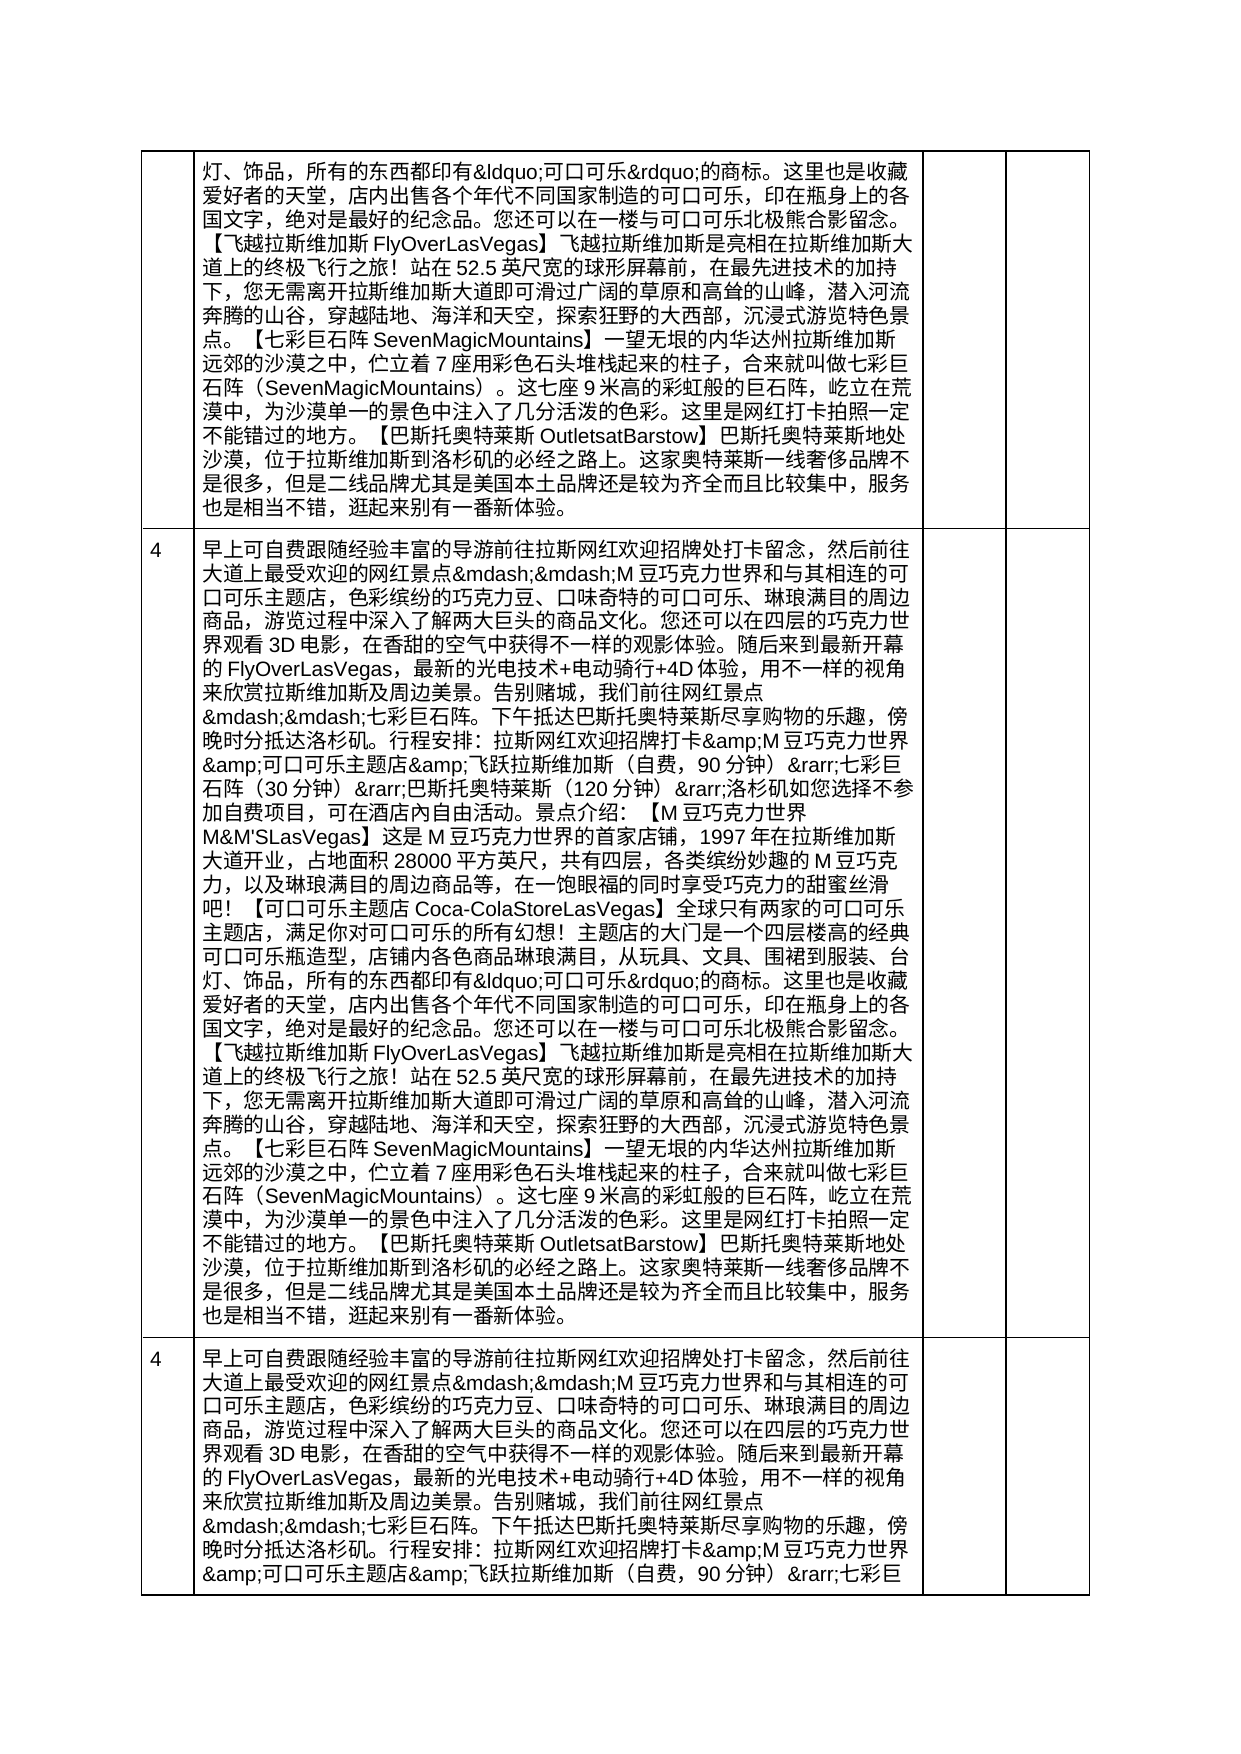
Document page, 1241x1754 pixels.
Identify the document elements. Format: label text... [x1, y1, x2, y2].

table_cell 4 [142, 152, 193, 528]
table_cell [1007, 529, 1089, 1336]
table_cell [924, 152, 1005, 528]
table_cell 4 [142, 529, 193, 1336]
table_cell [924, 529, 1005, 1336]
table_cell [195, 152, 922, 528]
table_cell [195, 1338, 922, 1594]
table_cell [1007, 152, 1089, 528]
table_cell 4 [142, 1338, 193, 1594]
table_cell [924, 1338, 1005, 1594]
table_cell [1007, 1338, 1089, 1594]
